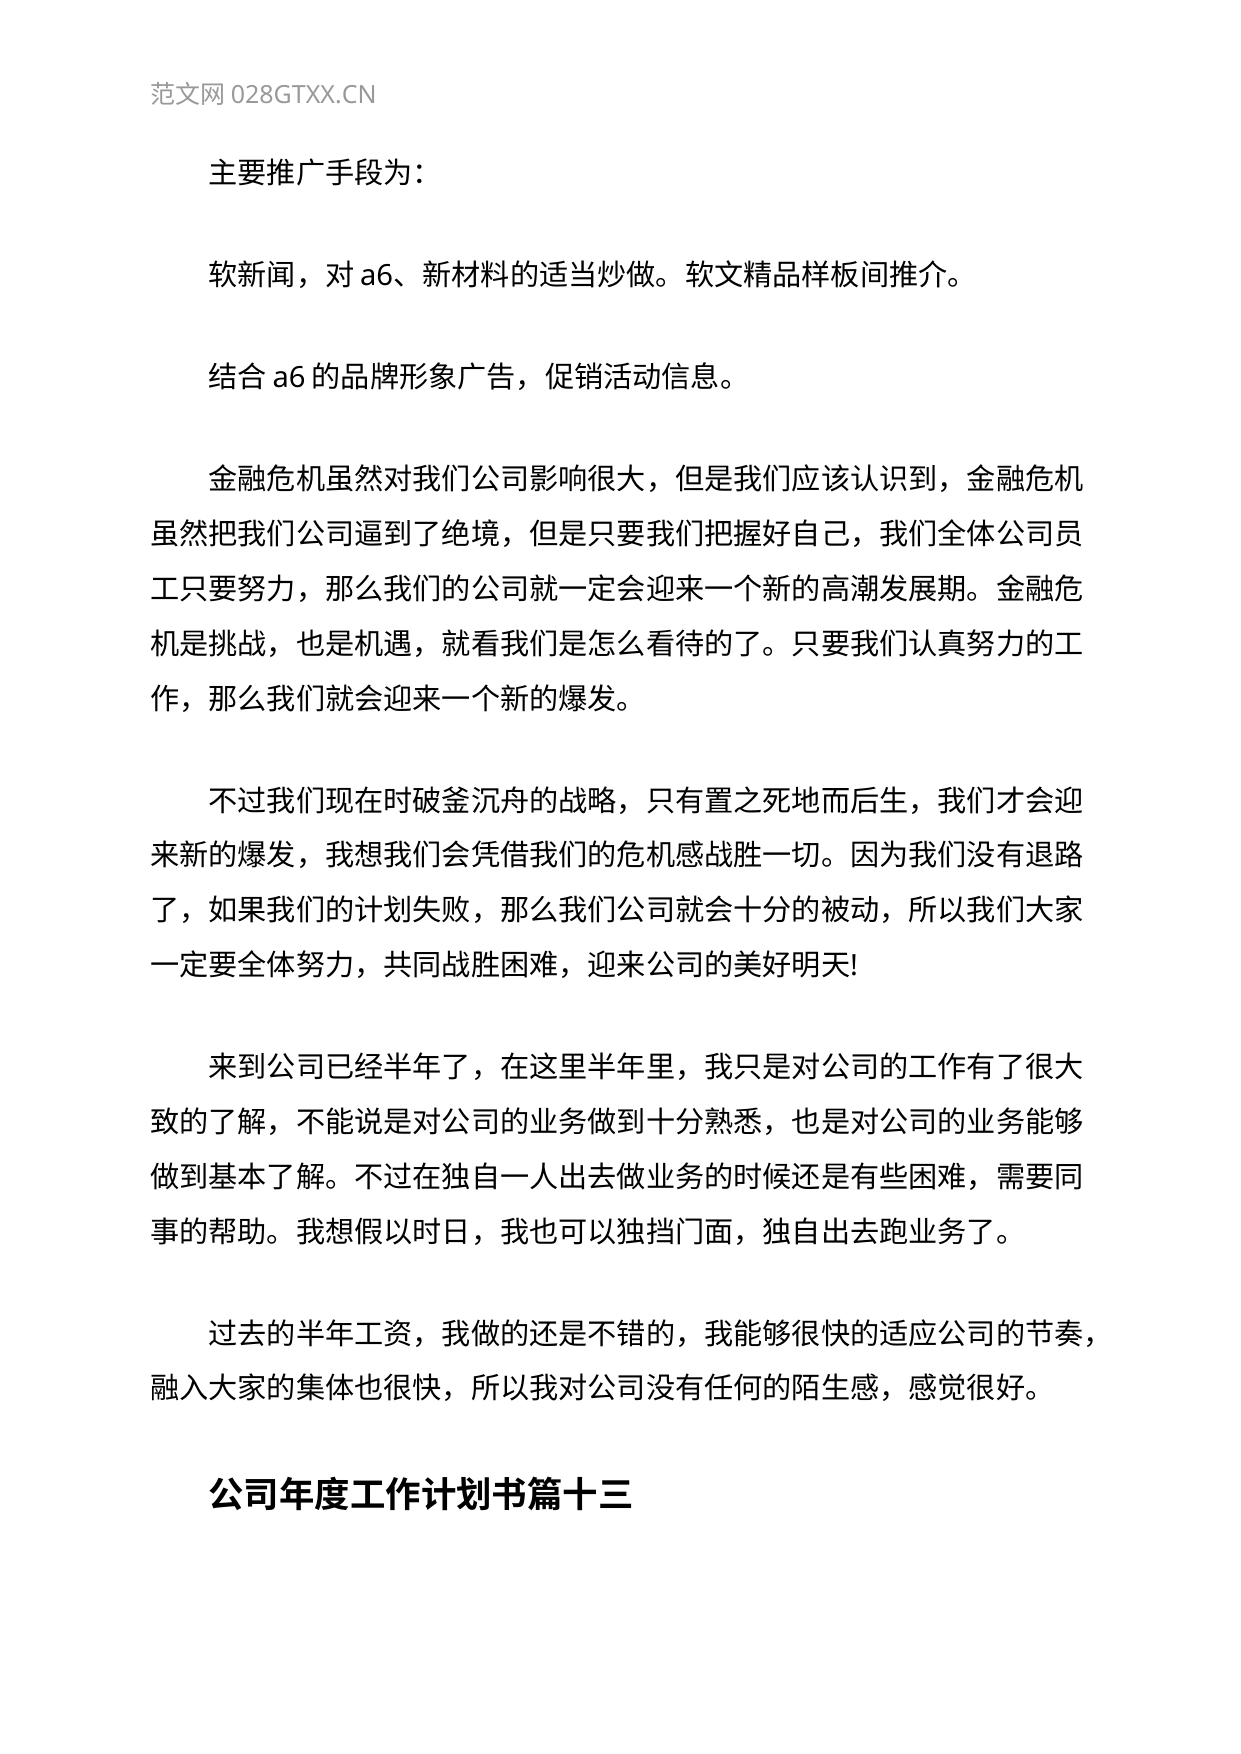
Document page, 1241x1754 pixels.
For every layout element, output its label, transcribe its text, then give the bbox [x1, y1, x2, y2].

text 来到公司已经半年了，在这里半年里，我只是对公司的工作有了很大致的了解，不能说是对公司的业务做到十分熟悉，也是对公司的业务能够做到基本了解。不过在独自一人出去做业务的时候还是有些困难，需要同事的帮助。我想假以时日，我也可以独挡门面，独自出去跑业务了。 [150, 1044, 1090, 1251]
text 主要推广手段为： [150, 150, 1090, 192]
text 过去的半年工资，我做的还是不错的，我能够很快的适应公司的节奏，融入大家的集体也很快，所以我对公司没有任何的陌生感，感觉很好。 [150, 1310, 1090, 1407]
text 软新闻，对a6、新材料的适当炒做。软文精品样板间推介。 [150, 252, 1090, 294]
text 不过我们现在时破釜沉舟的战略，只有置之死地而后生，我们才会迎来新的爆发，我想我们会凭借我们的危机感战胜一切。因为我们没有退路了，如果我们的计划失败，那么我们公司就会十分的被动，所以我们大家一定要全体努力，共同战胜困难，迎来公司的美好明天! [150, 777, 1090, 984]
text 金融危机虽然对我们公司影响很大，但是我们应该认识到，金融危机虽然把我们公司逼到了绝境，但是只要我们把握好自己，我们全体公司员工只要努力，那么我们的公司就一定会迎来一个新的高潮发展期。金融危机是挑战，也是机遇，就看我们是怎么看待的了。只要我们认真努力的工作，那么我们就会迎来一个新的爆发。 [150, 456, 1090, 718]
text 结合a6的品牌形象广告，促销活动信息。 [150, 354, 1090, 396]
text 公司年度工作计划书篇十三 [150, 1467, 1090, 1518]
